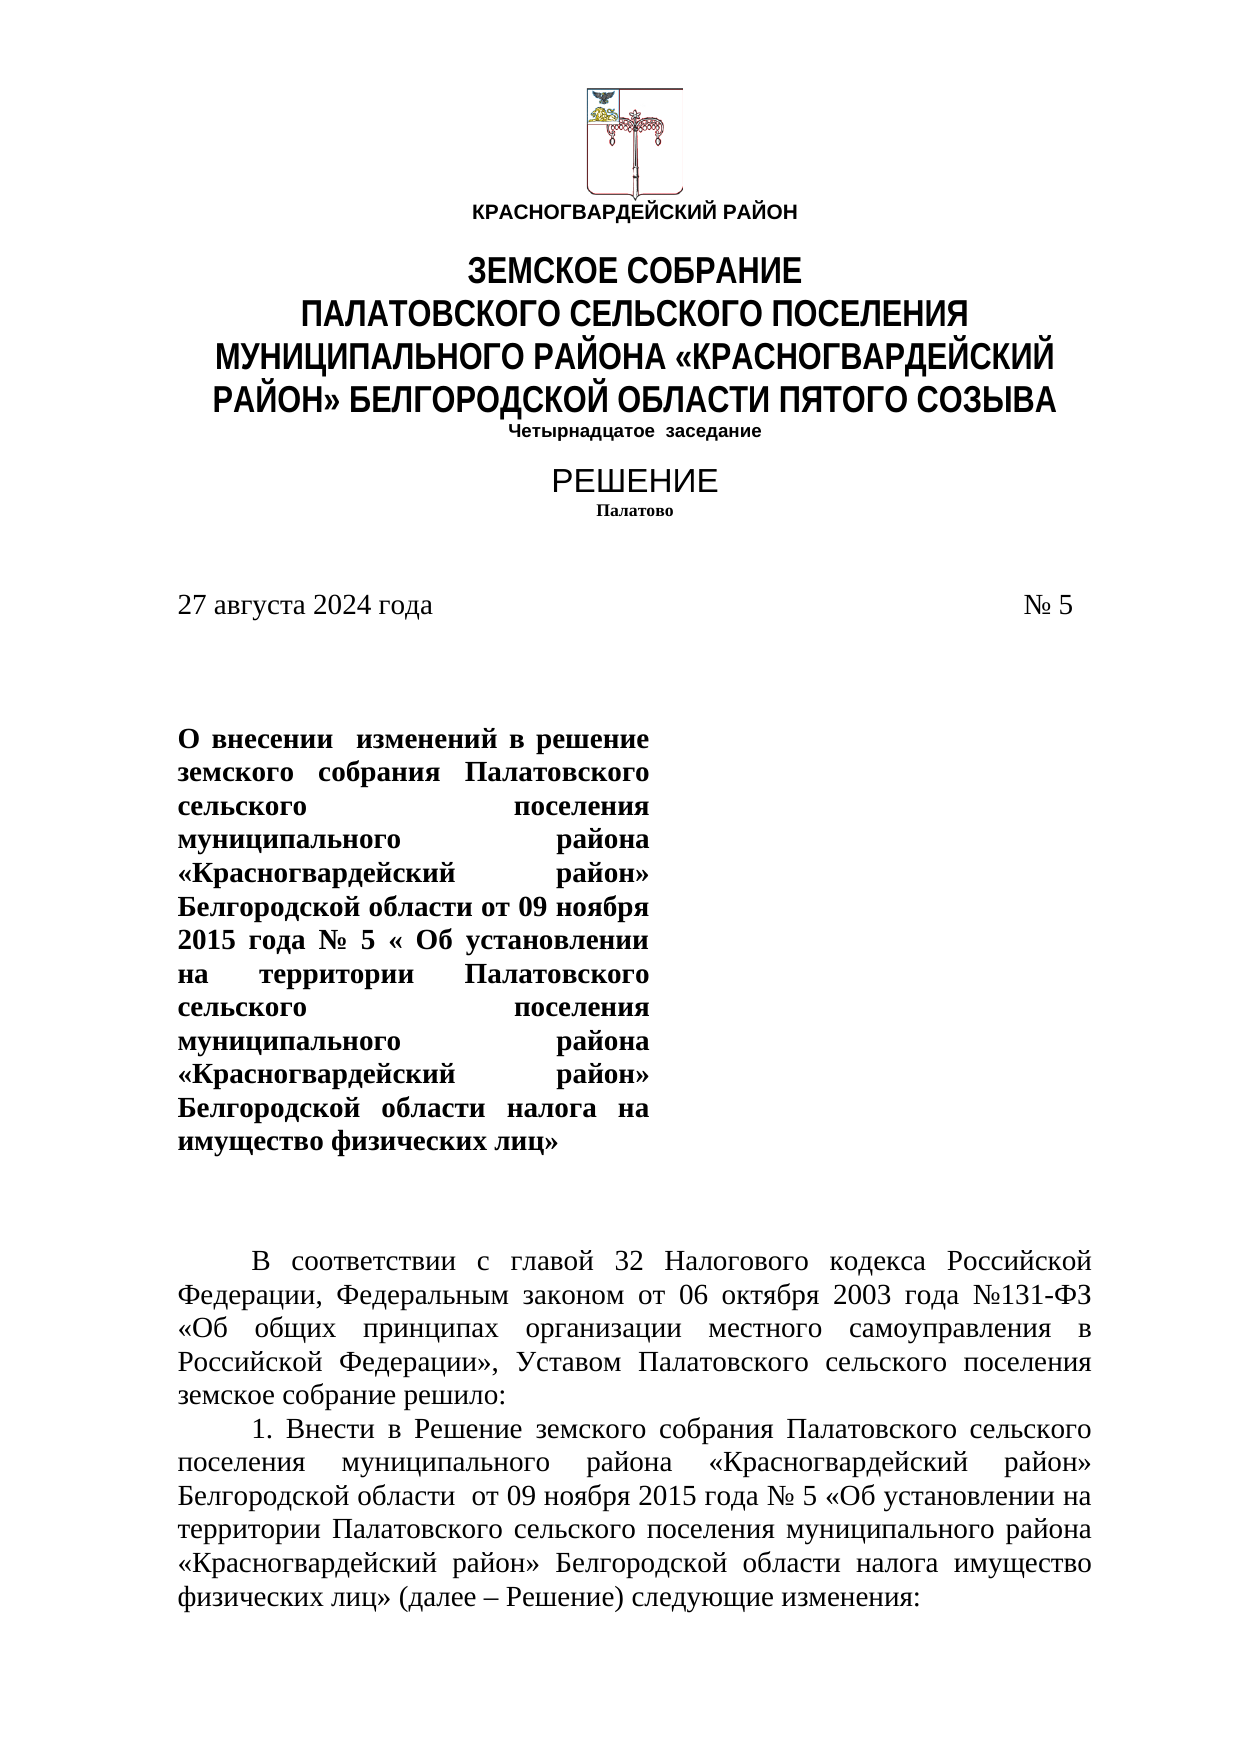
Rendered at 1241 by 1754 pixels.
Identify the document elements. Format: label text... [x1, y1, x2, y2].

text ПАЛАТОВСКОГО СЕЛЬСКОГО ПОСЕЛЕНИЯ [177, 291, 1093, 334]
text ЗЕМСКОЕ СОБРАНИЕ [177, 248, 1093, 291]
text КРАСНОГВАРДЕЙСКИЙ РАЙОН [177, 200, 1093, 224]
list РЕШЕНИЕ [177, 461, 1093, 499]
text О внесении изменений в решение земского собрания Палатовского сельского поселения муниципального района «Красногвардейский район» Белгородской области от 09 ноября 2015 года № 5 « Об установлении на территории Палатовского сельского поселения муниципального района «Красногвардейский район» Белгородской области налога на имущество физических лиц» [177, 721, 650, 1157]
text МУНИЦИПАЛЬНОГО РАЙОНА «КРАСНОГВАРДЕЙСКИЙ РАЙОН» БЕЛГОРОДСКОЙ ОБЛАСТИ ПЯТОГО СОЗЫВА [177, 334, 1093, 420]
text В соответствии с главой 32 Налогового кодекса Российской Федерации, Федеральным законом от 06 октября 2003 года №131-ФЗ «Об общих принципах организации местного самоуправления в Российской Федерации», Уставом Палатовского сельского поселения земское собрание решило: [177, 1243, 1093, 1411]
text 1. Внести в Решение земского собрания Палатовского сельского поселения муниципального района «Красногвардейский район» Белгородской области от 09 ноября 2015 года № 5 «Об установлении на территории Палатовского сельского поселения муниципального района «Красногвардейский район» Белгородской области налога имущество физических лиц» (далее – Решение) следующие изменения: [177, 1411, 1093, 1612]
list Палатово [177, 499, 1093, 520]
picture [586, 88, 683, 201]
text 27 августа 2024 года № 5 [177, 587, 1093, 620]
text Четырнадцатое заседание [177, 420, 1093, 442]
